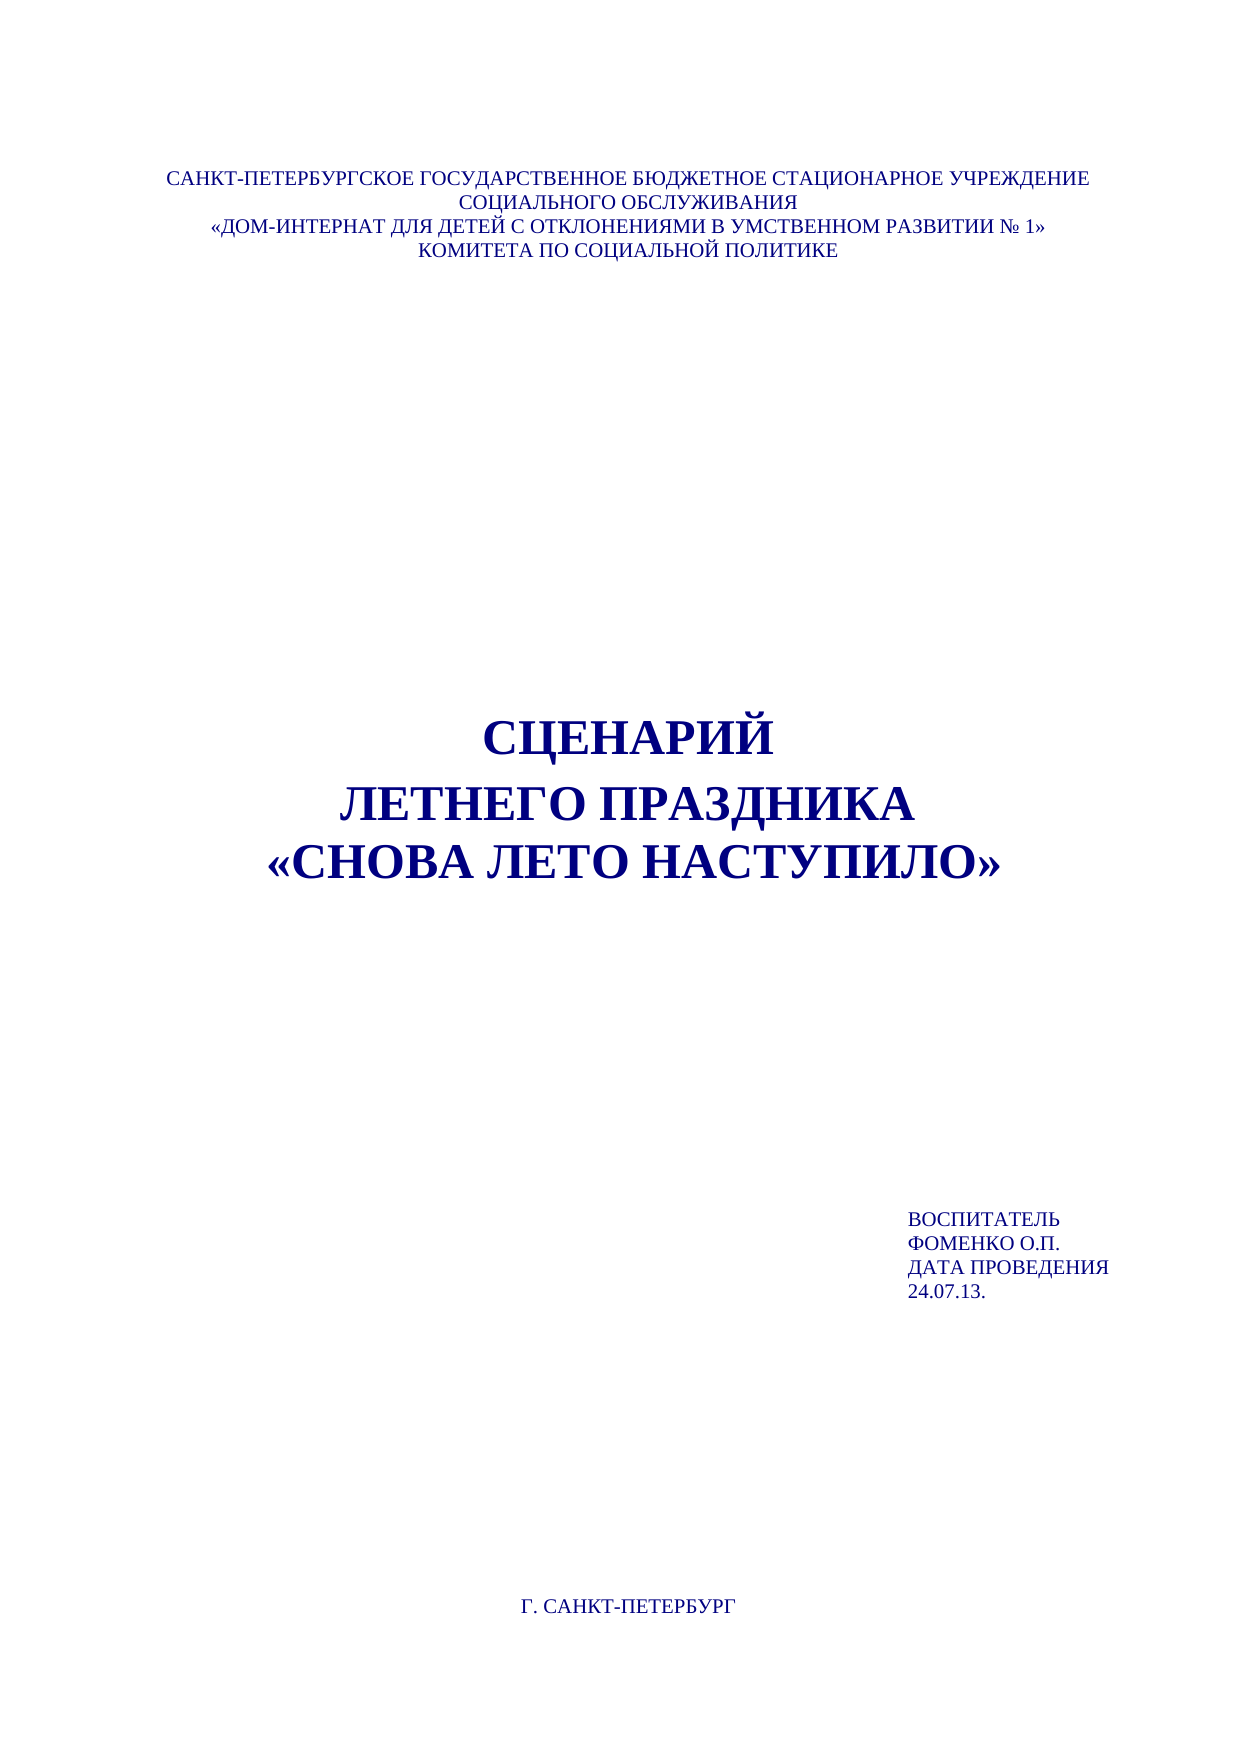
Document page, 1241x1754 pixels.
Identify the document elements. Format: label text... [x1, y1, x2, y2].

text Комитета по социальной политике [112, 238, 1144, 262]
text летнего праздника [112, 774, 1144, 832]
text «Дом-интернат для детей с отклонениями в умственном развитии № 1» [112, 214, 1144, 238]
text Санкт-Петербургское государственное бюджетное стационарное учреждение социального обслуживания [112, 166, 1144, 214]
table_cell Дата проведения 24.07.13. [896, 1255, 1144, 1303]
text «Снова лето наступило» [112, 832, 1144, 889]
table_header Воспитатель Фоменко О.П. [896, 1207, 1144, 1255]
text г. Санкт-Петербург [112, 1594, 1144, 1618]
text Сценарий [112, 708, 1144, 766]
